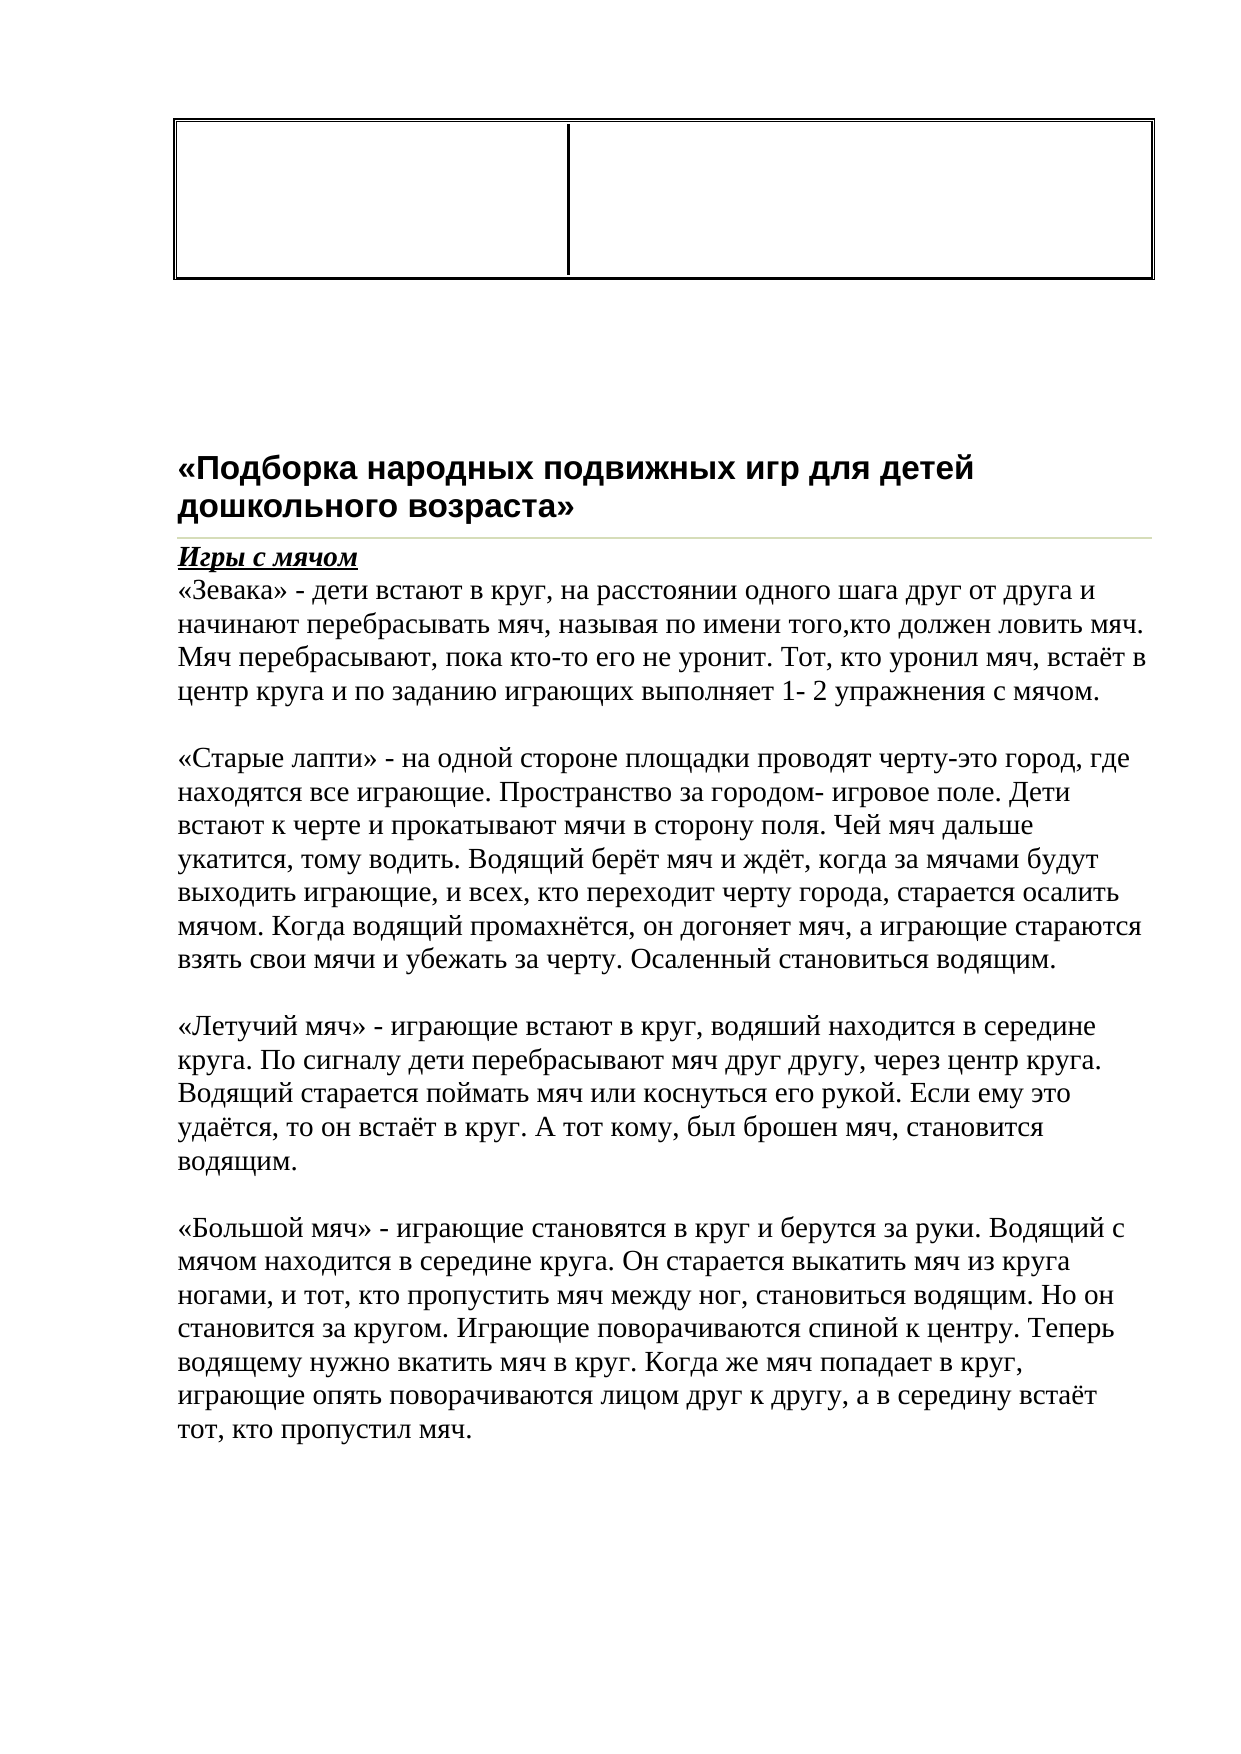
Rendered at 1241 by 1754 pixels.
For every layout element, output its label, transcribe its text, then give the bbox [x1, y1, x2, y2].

text «Зевака» - дети встают в круг, на расстоянии одного шага друг от друга и начинают перебрасывать мяч, называя по имени того,кто должен ловить мяч. Мяч перебрасывают, пока кто-то его не уронит. Тот, кто уронил мяч, встаёт в центр круга и по заданию играющих выполняет 1- 2 упражнения с мячом. [177, 572, 1152, 707]
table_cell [568, 122, 1151, 277]
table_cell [177, 122, 568, 277]
text «Летучий мяч» - играющие встают в круг, водяший находится в середине круга. По сигналу дети перебрасывают мяч друг другу, через центр круга. Водящий старается поймать мяч или коснуться его рукой. Если ему это удаётся, то он встаёт в круг. А тот кому, был брошен мяч, становится водящим. [177, 1008, 1152, 1176]
text Игры с мячом [177, 539, 1152, 572]
text «Старые лапти» - на одной стороне площадки проводят черту-это город, где находятся все играющие. Пространство за городом- игровое поле. Дети встают к черте и прокатывают мячи в сторону поля. Чей мяч дальше укатится, тому водить. Водящий берёт мяч и ждёт, когда за мячами будут выходить играющие, и всех, кто переходит черту города, старается осалить мячом. Когда водящий промахнётся, он догоняет мяч, а играющие стараются взять свои мячи и убежать за черту. Осаленный становиться водящим. [177, 740, 1152, 975]
text «Большой мяч» - играющие становятся в круг и берутся за руки. Водящий с мячом находится в середине круга. Он старается выкатить мяч из круга ногами, и тот, кто пропустить мяч между ног, становиться водящим. Но он становится за кругом. Играющие поворачиваются спиной к центру. Теперь водящему нужно вкатить мяч в круг. Когда же мяч попадает в круг, играющие опять поворачиваются лицом друг к другу, а в середину встаёт тот, кто пропустил мяч. [177, 1210, 1152, 1444]
subtitle «Подборка народных подвижных игр для детей дошкольного возраста» [177, 448, 1152, 537]
